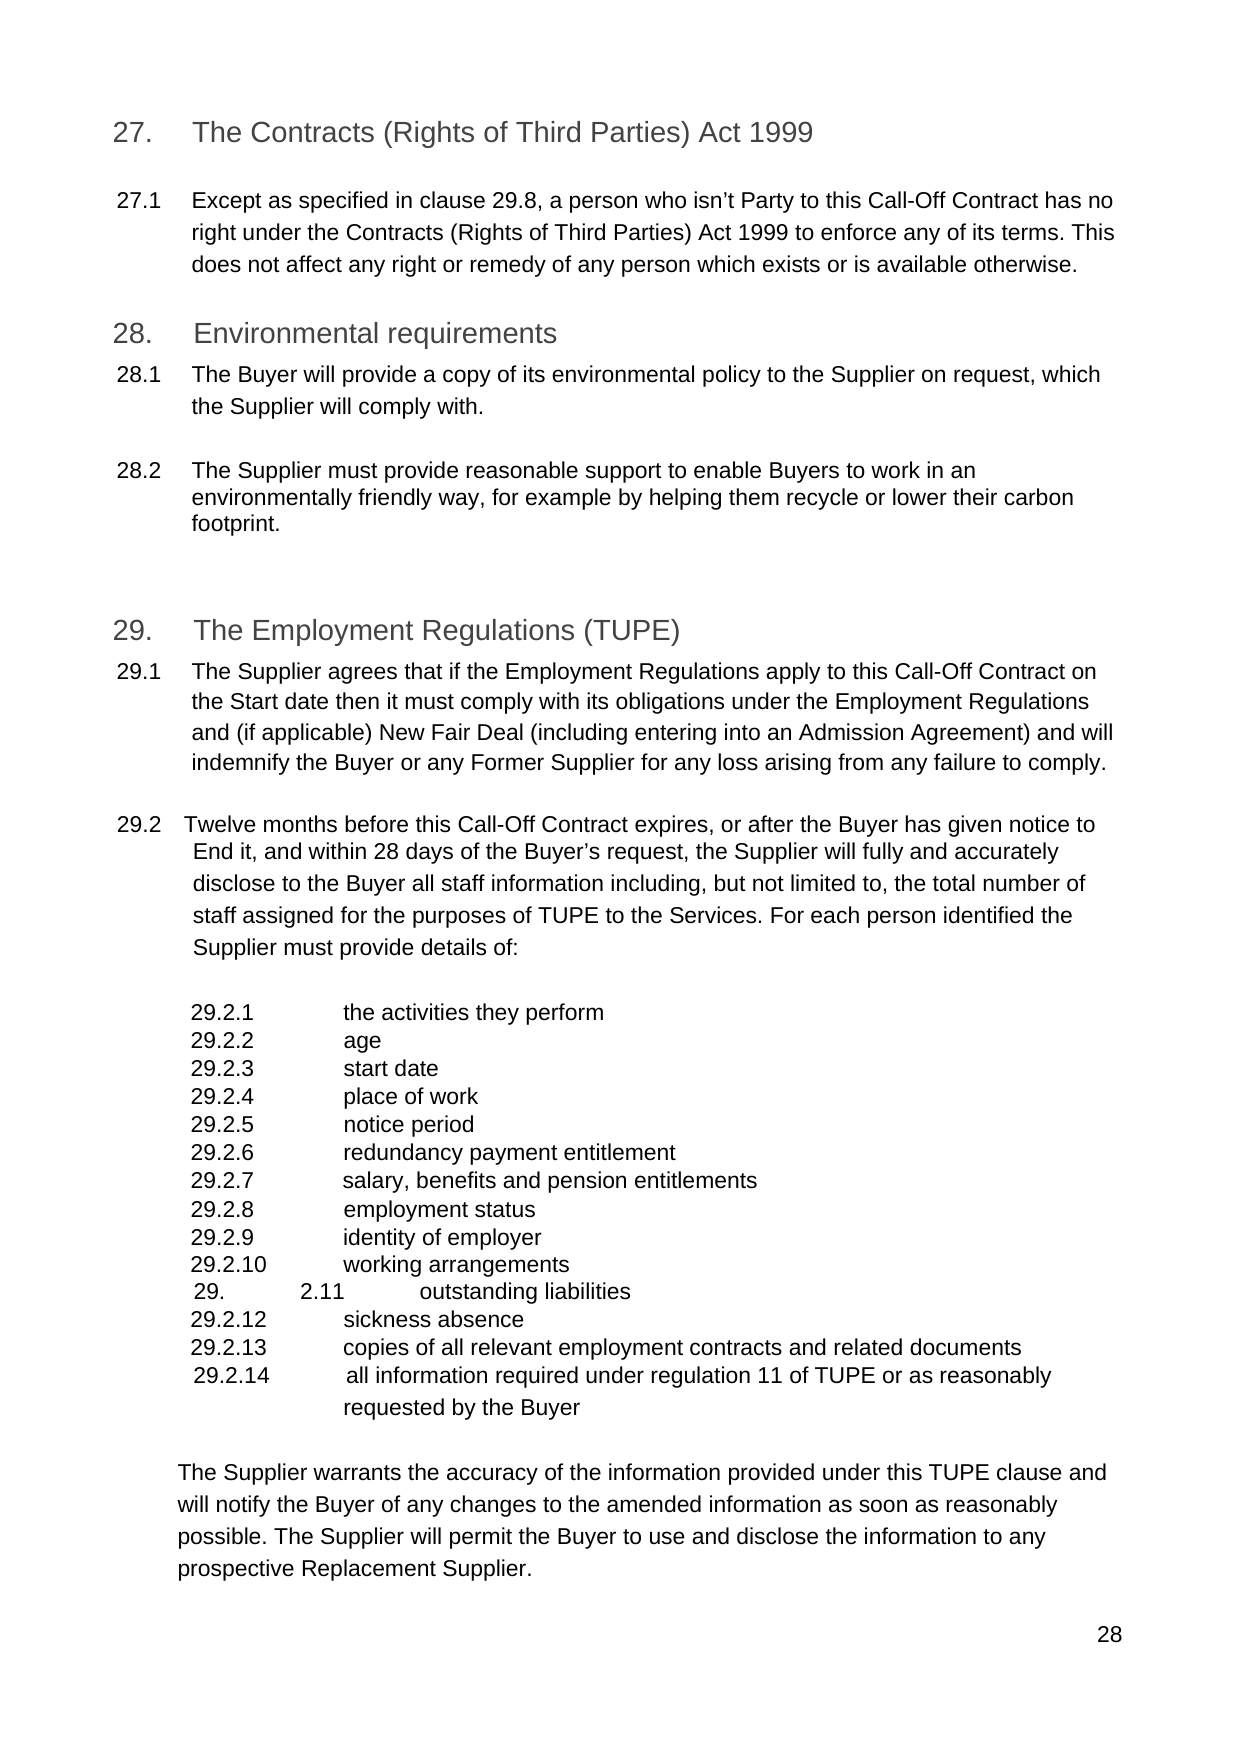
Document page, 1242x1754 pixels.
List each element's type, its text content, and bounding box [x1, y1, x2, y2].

text 29.2.1 the activities they perform [0, 999, 1122, 1025]
subtitle 29. The Employment Regulations (TUPE) [0, 613, 1122, 647]
text 29.2.6 redundancy payment entitlement [0, 1139, 1122, 1166]
text 29.2.10 working arrangements [0, 1251, 1122, 1278]
text 28.1 The Buyer will provide a copy of its environmental policy to the Supplier on request, which the Supplier will comply with. [116, 361, 1121, 419]
text The Supplier warrants the accuracy of the information provided under this TUPE clause and will notify the Buyer of any changes to the amended information as soon as reasonably possible. The Supplier will permit the Buyer to use and disclose the information to any prospective Replacement Supplier. [177, 1459, 1121, 1581]
text 29.2 Twelve months before this Call-Off Contract expires, or after the Buyer has given notice to [0, 811, 1122, 838]
text 29.1 The Supplier agrees that if the Employment Regulations apply to this Call-Off Contract on the Start date then it must comply with its obligations under the Employment Regulations and (if applicable) New Fair Deal (including entering into an Admission Agreement) and will indemnify the Buyer or any Former Supplier for any loss arising from any failure to comply. [116, 658, 1121, 775]
text 29.2.3 start date [0, 1055, 1122, 1081]
subtitle 27. The Contracts (Rights of Third Parties) Act 1999 [0, 116, 1122, 149]
text 29.2.7 salary, benefits and pension entitlements [0, 1167, 1122, 1194]
text 29.2.4 place of work [0, 1083, 1122, 1109]
list 2.11 outstanding liabilities [193, 1278, 1121, 1304]
text 29.2.8 employment status [0, 1196, 1122, 1222]
text 29.2.2 age [0, 1027, 1122, 1053]
text 29.2.9 identity of employer [0, 1223, 1122, 1250]
text 29.2.5 notice period [0, 1111, 1122, 1137]
text 29.2.12 sickness absence [0, 1306, 1122, 1332]
text End it, and within 28 days of the Buyer’s request, the Supplier will fully and accurately disclose to the Buyer all staff information including, but not limited to, the total number of staff assigned for the purposes of TUPE to the Services. For each person identified the Supplier must provide details of: [193, 838, 1121, 961]
text 27.1 Except as specified in clause 29.8, a person who isn’t Party to this Call-Off Contract has no right under the Contracts (Rights of Third Parties) Act 1999 to enforce any of its terms. This does not affect any right or remedy of any person which exists or is available otherwise. [116, 187, 1121, 278]
text 29.2.14 all information required under regulation 11 of TUPE or as reasonably requested by the Buyer [193, 1362, 1121, 1421]
text 28.2 The Supplier must provide reasonable support to enable Buyers to work in an environmentally friendly way, for example by helping them recycle or lower their carbon footprint. [116, 457, 1121, 536]
text 29.2.13 copies of all relevant employment contracts and related documents [0, 1334, 1122, 1360]
subtitle 28. Environmental requirements [0, 316, 1122, 349]
